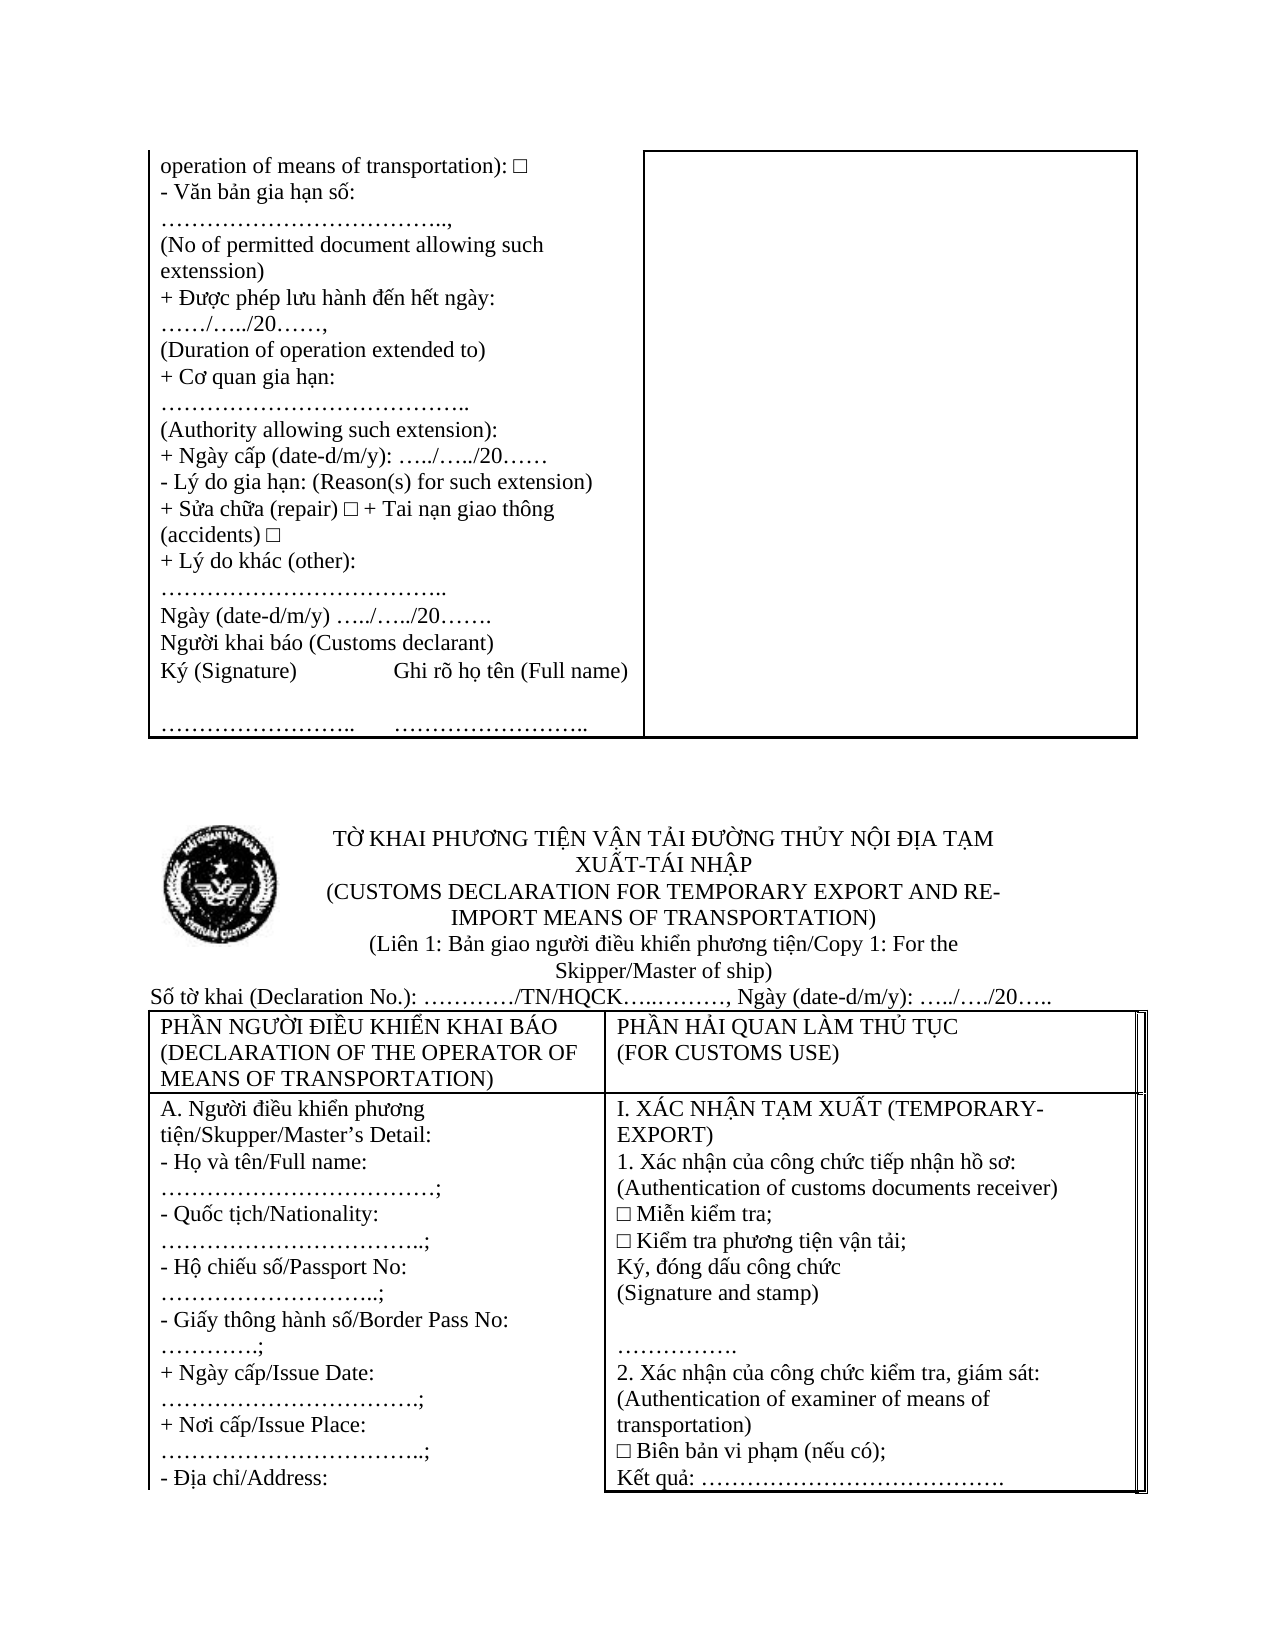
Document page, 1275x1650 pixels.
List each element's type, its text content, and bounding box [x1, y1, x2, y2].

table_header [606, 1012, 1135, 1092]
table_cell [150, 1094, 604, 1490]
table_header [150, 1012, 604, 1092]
picture [161, 825, 280, 947]
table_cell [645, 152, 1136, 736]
text Số tờ khai (Declaration No.): …………/TN/HQCK…..………, Ngày (date-d/m/y): …../…./20….. [150, 983, 1125, 1009]
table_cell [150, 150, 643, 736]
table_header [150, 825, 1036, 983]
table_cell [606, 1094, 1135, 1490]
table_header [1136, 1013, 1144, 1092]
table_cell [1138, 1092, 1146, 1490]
